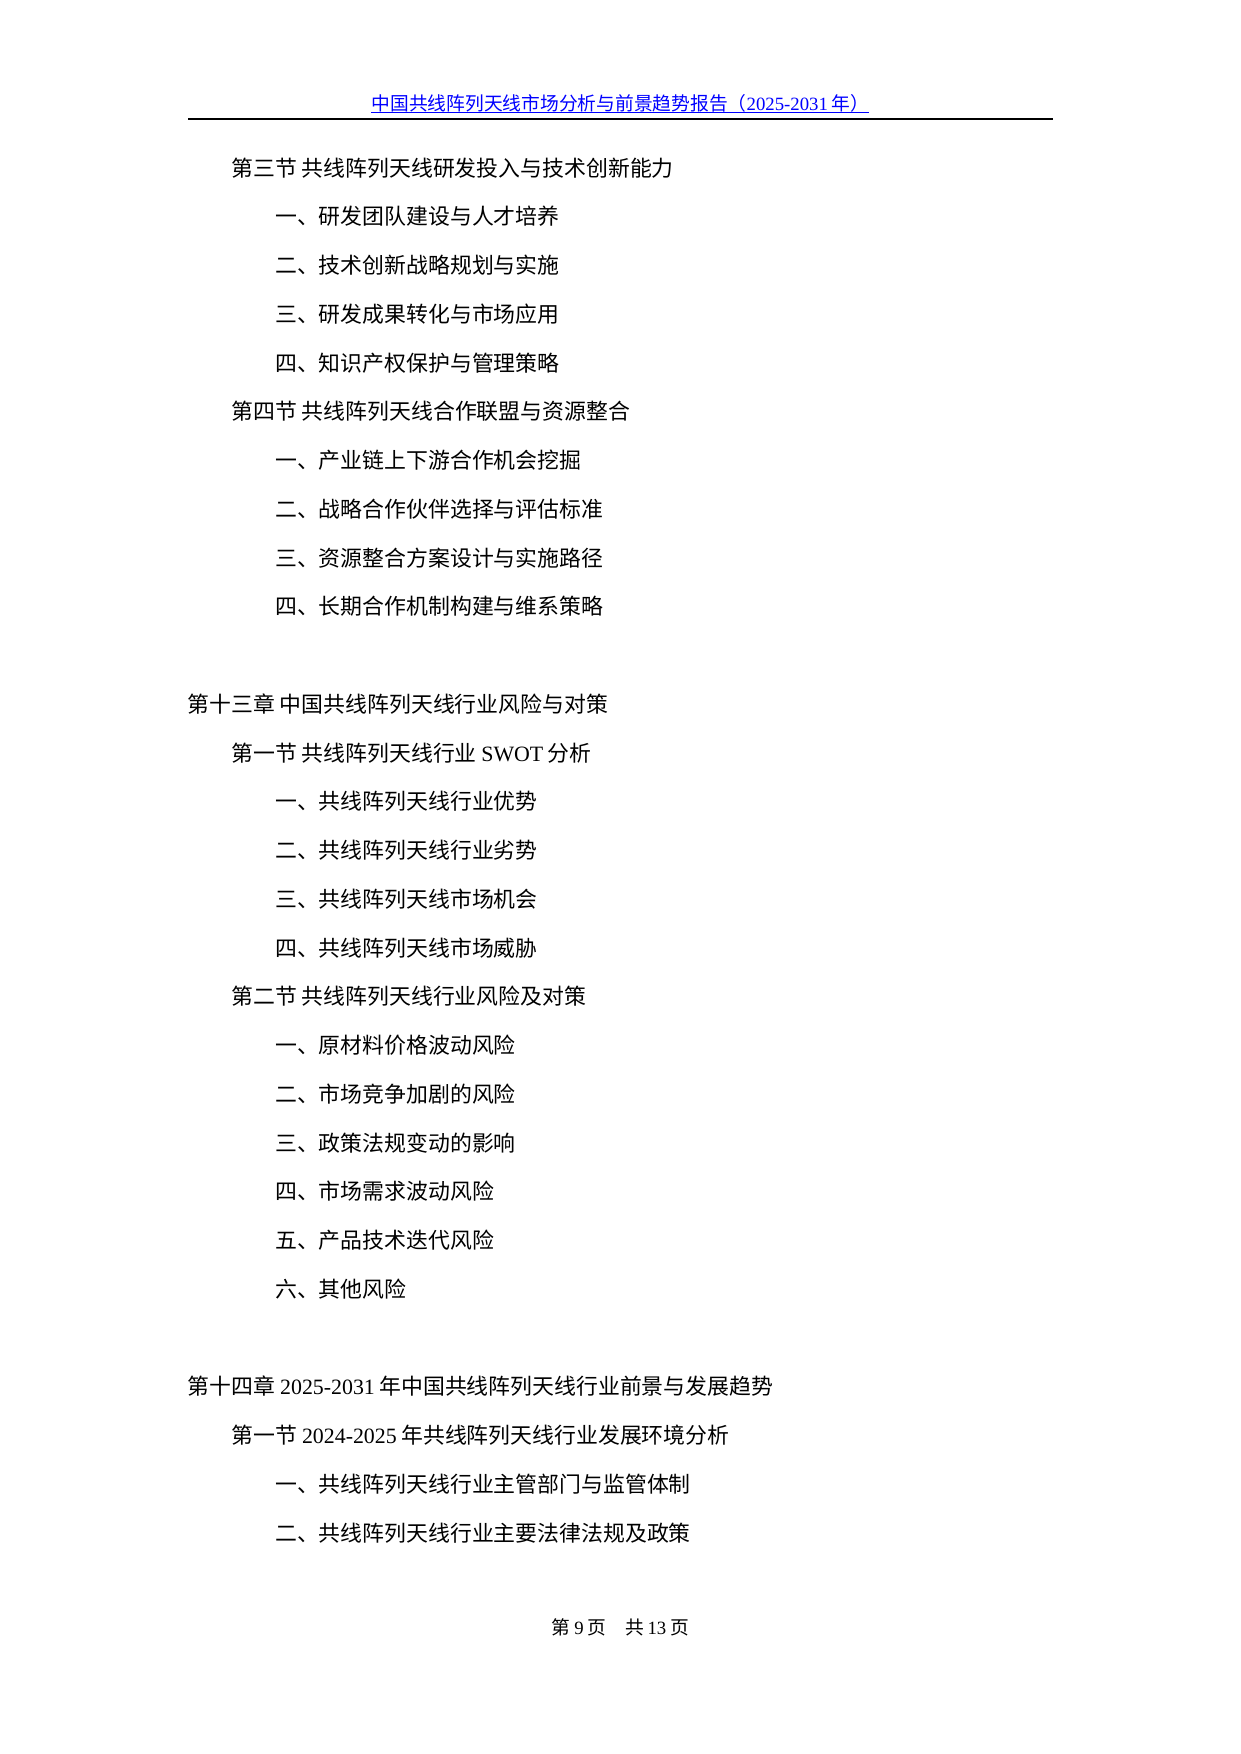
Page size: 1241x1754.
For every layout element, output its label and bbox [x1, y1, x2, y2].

text [187, 150, 1053, 1548]
